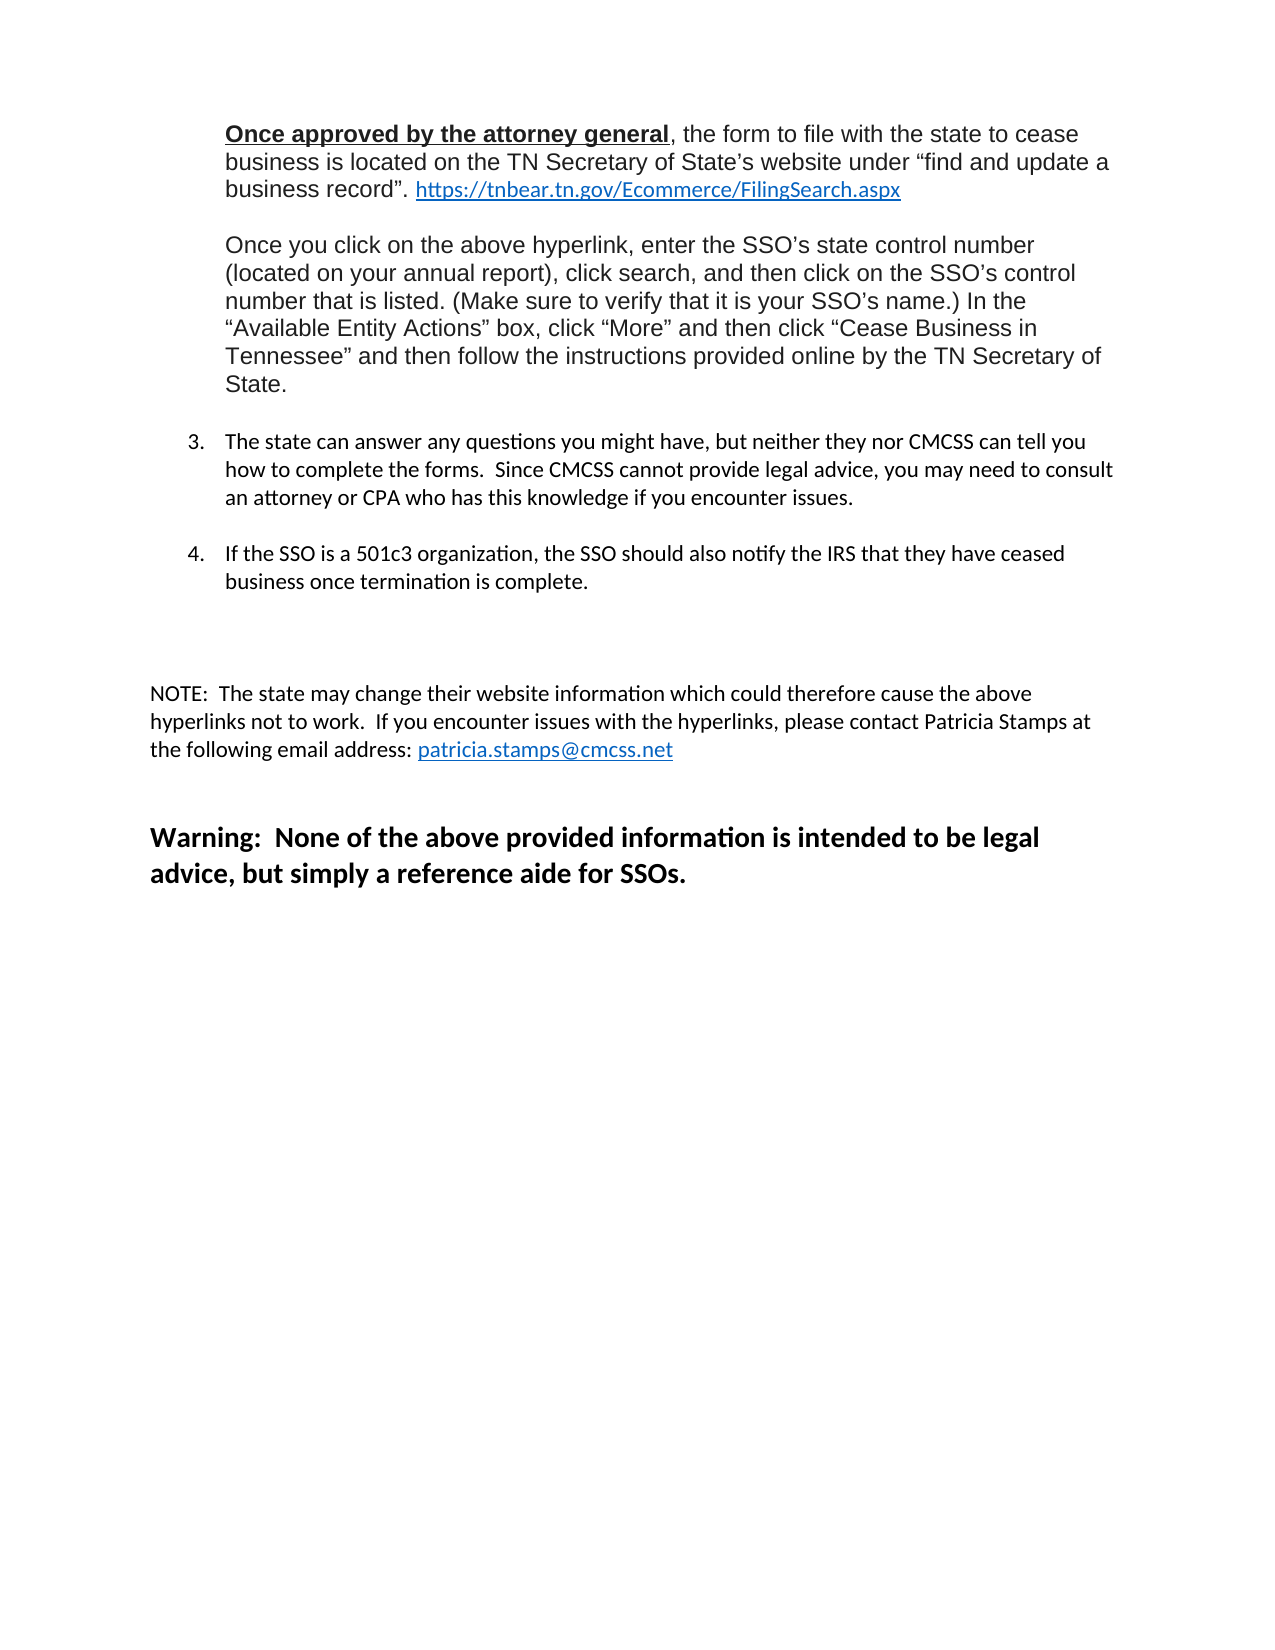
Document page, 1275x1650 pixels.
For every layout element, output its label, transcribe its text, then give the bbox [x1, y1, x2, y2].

text Once you click on the above hyperlink, enter the SSO’s state control number (located on your annual report), click search, and then click on the SSO’s control number that is listed. (Make sure to verify that it is your SSO’s name.) In the “Available Entity Actions” box, click “More” and then click “Cease Business in Tennessee” and then follow the instructions provided online by the TN Secretary of State. [225, 231, 1125, 397]
text Warning: None of the above provided information is intended to be legal advice, but simply a reference aide for SSOs. [150, 819, 1125, 891]
list Once approved by the attorney general, the form to file with the state to cease business is located on the TN Secretary of State’s website under “find and update a business record”. https://tnbear.tn.gov/Ecommerce/FilingSearch.aspx [225, 120, 1125, 203]
list The state can answer any questions you might have, but neither they nor CMCSS can tell you how to complete the forms. Since CMCSS cannot provide legal advice, you may need to consult an attorney or CPA who has this knowledge if you encounter issues. [187, 427, 1125, 511]
text NOTE: The state may change their website information which could therefore cause the above hyperlinks not to work. If you encounter issues with the hyperlinks, please contact Patricia Stamps at the following email address: patricia.stamps@cmcss.net [150, 679, 1125, 763]
list If the SSO is a 501c3 organization, the SSO should also notify the IRS that they have ceased business once termination is complete. [187, 539, 1125, 595]
